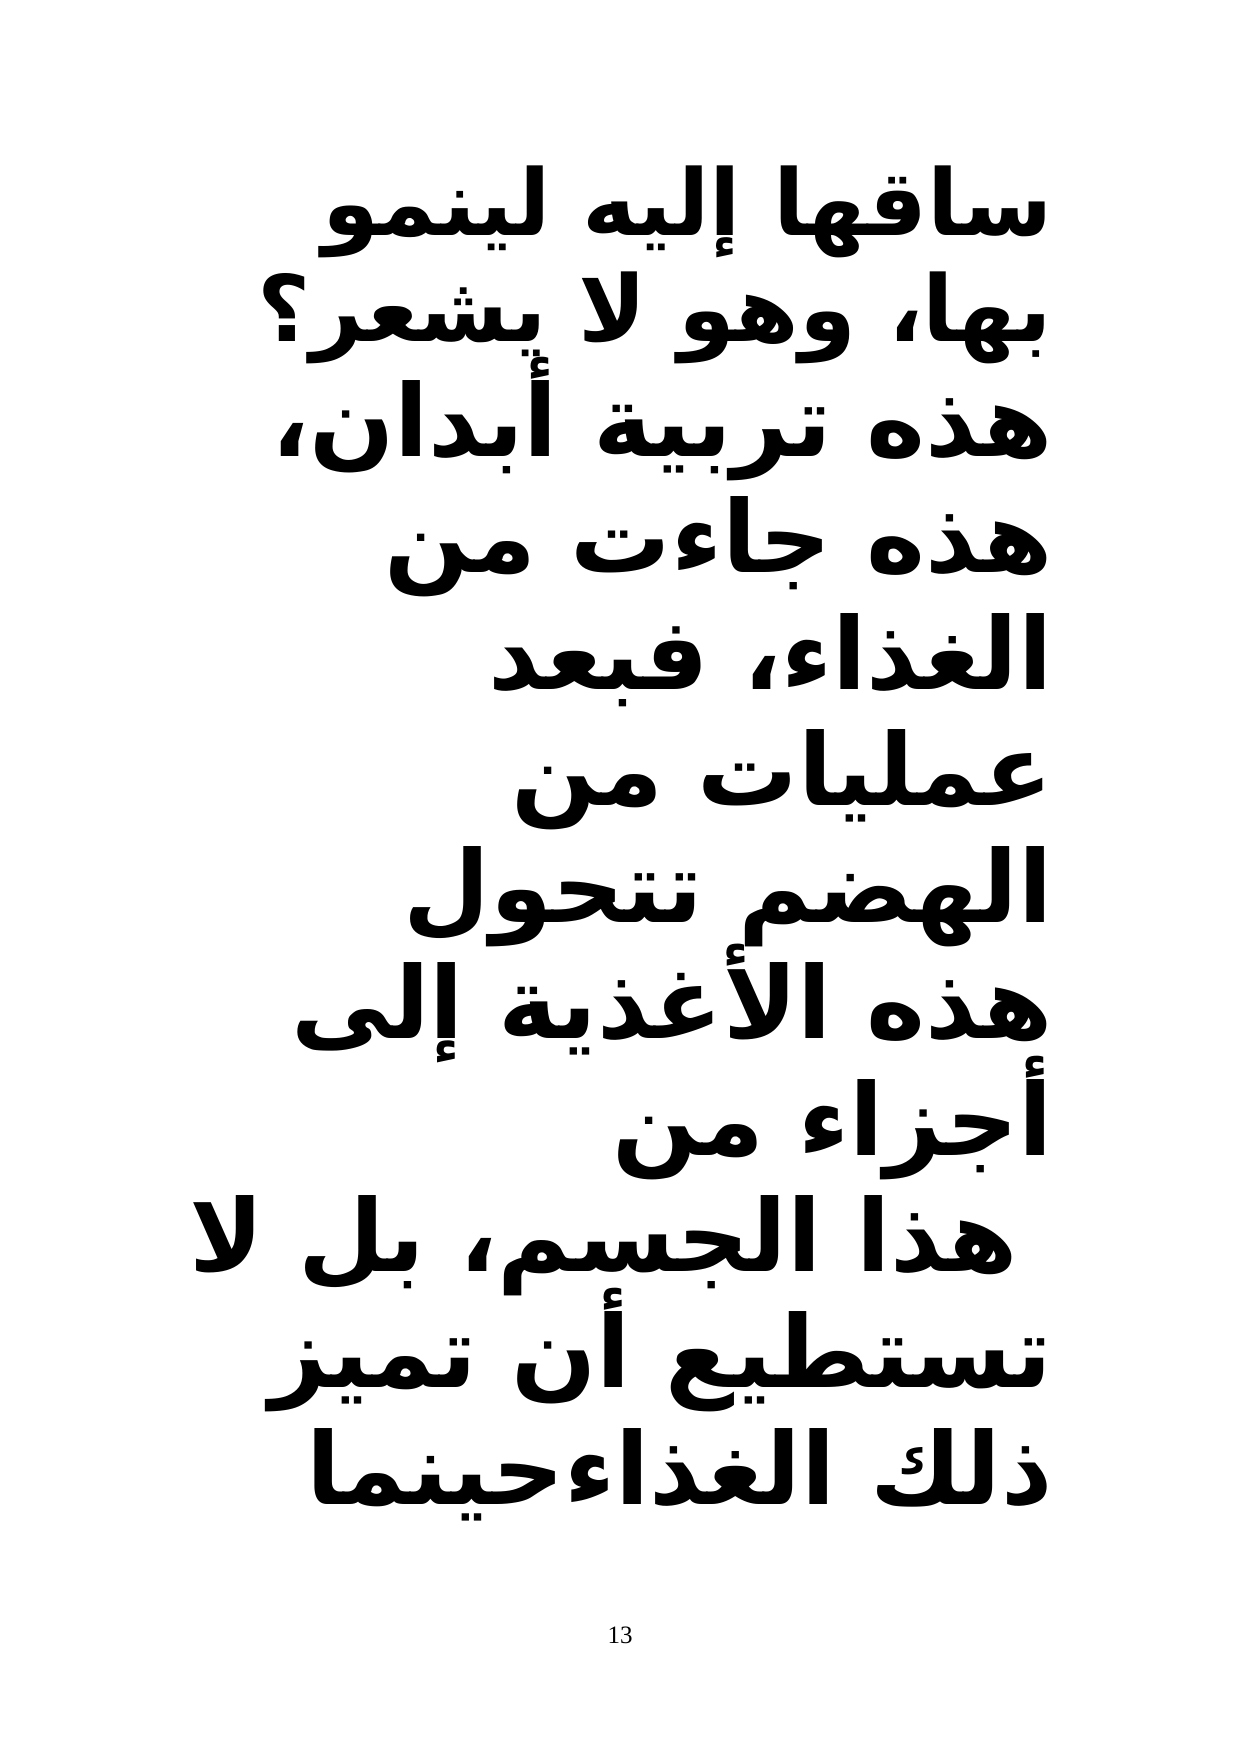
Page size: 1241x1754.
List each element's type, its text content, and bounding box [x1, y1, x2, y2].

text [187, 150, 1053, 363]
text هذه تربية أبدان، هذه جاءت من الغذاء، فبعد [187, 363, 1053, 713]
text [187, 1178, 1053, 1528]
text عمليات من الهضم تتحول هذه الأغذية إلى أجزاء من [187, 713, 1053, 1178]
